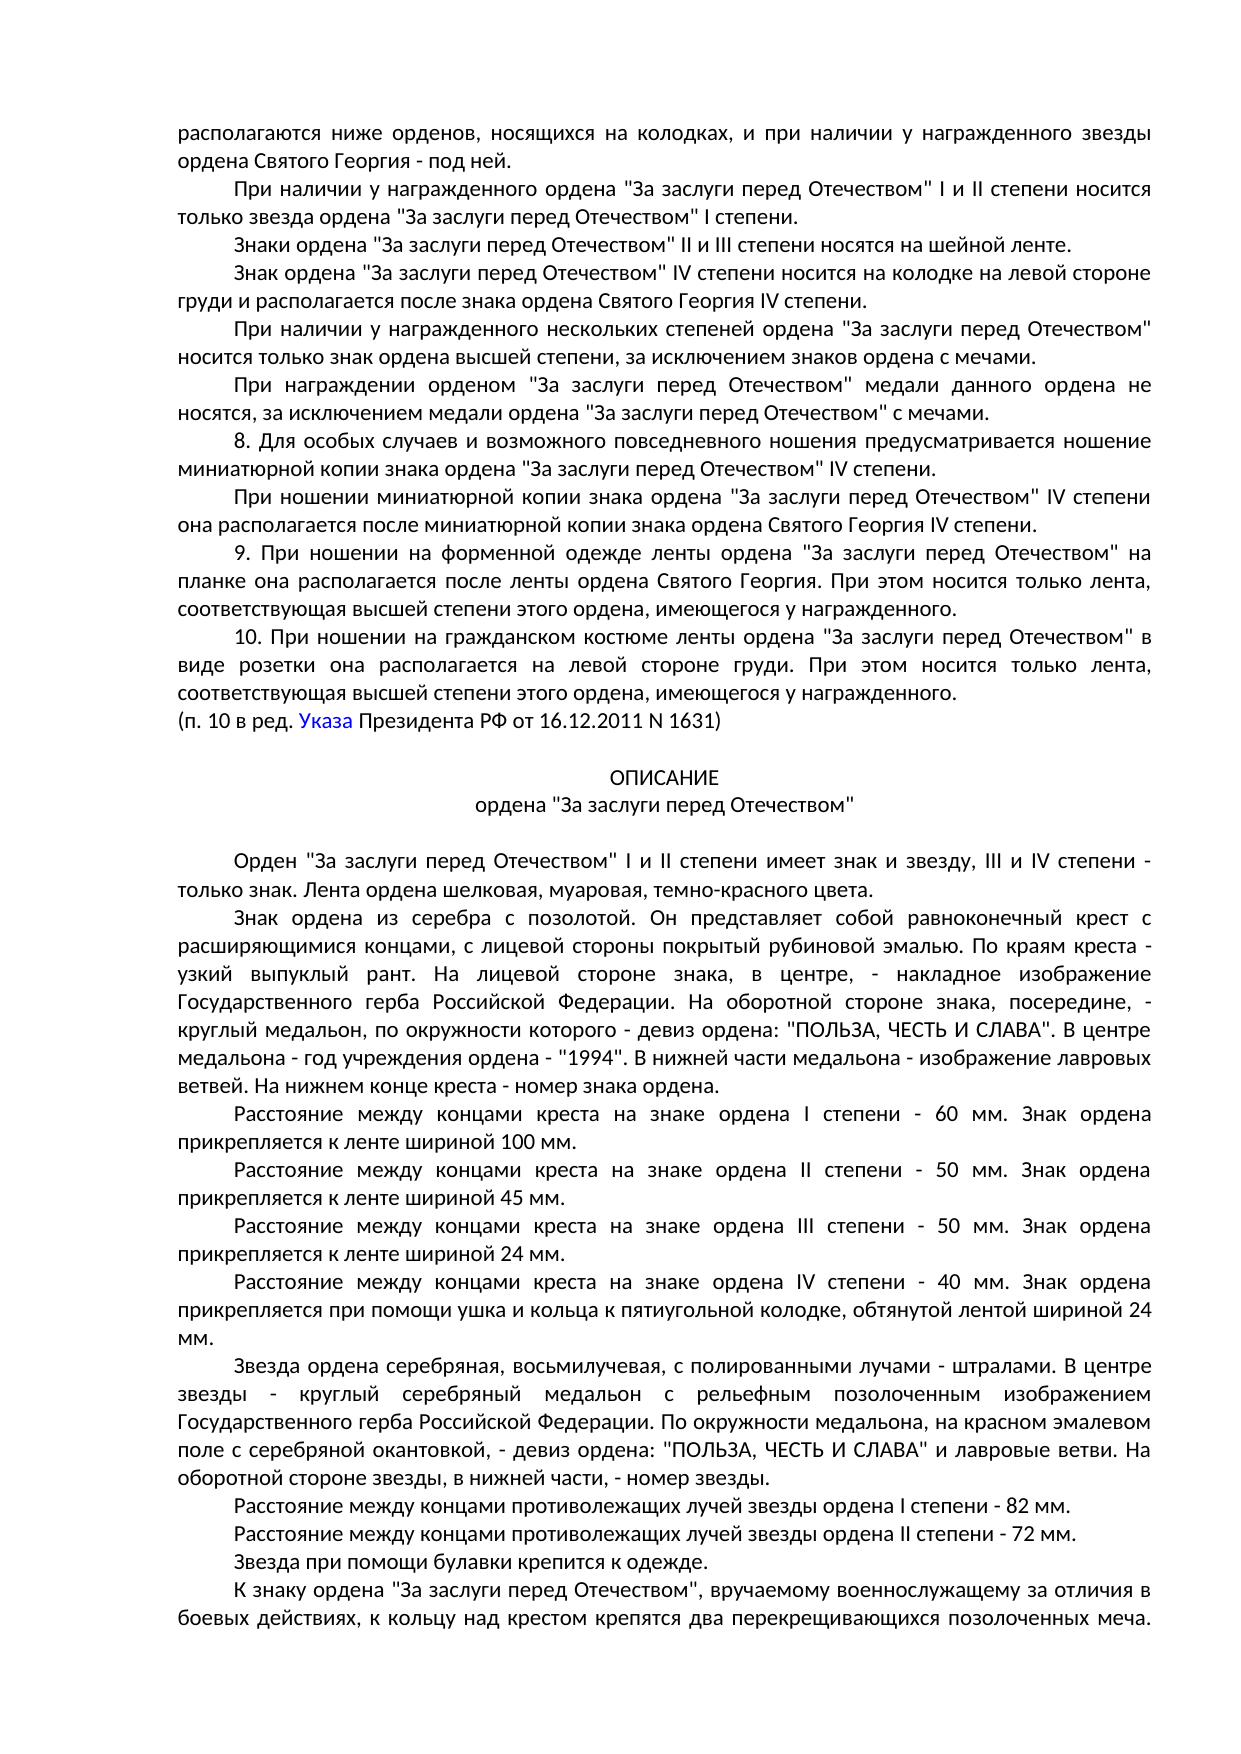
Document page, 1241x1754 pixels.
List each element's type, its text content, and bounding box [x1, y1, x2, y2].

text При ношении миниатюрной копии знака ордена "За заслуги перед Отечеством" IV степени она располагается после миниатюрной копии знака ордена Святого Георгия IV степени. [177, 482, 1152, 538]
text Знак ордена "За заслуги перед Отечеством" IV степени носится на колодке на левой стороне груди и располагается после знака ордена Святого Георгия IV степени. [177, 258, 1152, 314]
text ордена "За заслуги перед Отечеством" [177, 791, 1152, 819]
text Звезда ордена серебряная, восьмилучевая, с полированными лучами - штралами. В центре звезды - круглый серебряный медальон с рельефным позолоченным изображением Государственного герба Российской Федерации. По окружности медальона, на красном эмалевом поле с серебряной окантовкой, - девиз ордена: "ПОЛЬЗА, ЧЕСТЬ И СЛАВА" и лавровые ветви. На оборотной стороне звезды, в нижней части, - номер звезды. [177, 1351, 1152, 1491]
text 9. При ношении на форменной одежде ленты ордена "За заслуги перед Отечеством" на планке она располагается после ленты ордена Святого Георгия. При этом носится только лента, соответствующая высшей степени этого ордена, имеющегося у награжденного. [177, 538, 1152, 622]
text При наличии у награжденного нескольких степеней ордена "За заслуги перед Отечеством" носится только знак ордена высшей степени, за исключением знаков ордена с мечами. [177, 314, 1152, 370]
text Знак ордена из серебра с позолотой. Он представляет собой равноконечный крест с расширяющимися концами, с лицевой стороны покрытый рубиновой эмалью. По краям креста - узкий выпуклый рант. На лицевой стороне знака, в центре, - накладное изображение Государственного герба Российской Федерации. На оборотной стороне знака, посередине, - круглый медальон, по окружности которого - девиз ордена: "ПОЛЬЗА, ЧЕСТЬ И СЛАВА". В центре медальона - год учреждения ордена - "1994". В нижней части медальона - изображение лавровых ветвей. На нижнем конце креста - номер знака ордена. [177, 903, 1152, 1099]
text (п. 10 в ред. Указа Президента РФ от 16.12.2011 N 1631) [177, 707, 1152, 734]
text При наличии у награжденного ордена "За заслуги перед Отечеством" I и II степени носится только звезда ордена "За заслуги перед Отечеством" I степени. [177, 174, 1152, 230]
text Звезда при помощи булавки крепится к одежде. [177, 1547, 1152, 1575]
text Расстояние между концами креста на знаке ордена III степени - 50 мм. Знак ордена прикрепляется к ленте шириной 24 мм. [177, 1211, 1152, 1267]
text 10. При ношении на гражданском костюме ленты ордена "За заслуги перед Отечеством" в виде розетки она располагается на левой стороне груди. При этом носится только лента, соответствующая высшей степени этого ордена, имеющегося у награжденного. [177, 622, 1152, 707]
text Расстояние между концами противолежащих лучей звезды ордена II степени - 72 мм. [177, 1519, 1152, 1547]
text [177, 118, 1152, 174]
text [177, 1575, 1152, 1631]
text Расстояние между концами противолежащих лучей звезды ордена I степени - 82 мм. [177, 1491, 1152, 1519]
text 8. Для особых случаев и возможного повседневного ношения предусматривается ношение миниатюрной копии знака ордена "За заслуги перед Отечеством" IV степени. [177, 426, 1152, 482]
text Расстояние между концами креста на знаке ордена II степени - 50 мм. Знак ордена прикрепляется к ленте шириной 45 мм. [177, 1155, 1152, 1211]
text ОПИСАНИЕ [177, 763, 1152, 791]
text Расстояние между концами креста на знаке ордена IV степени - 40 мм. Знак ордена прикрепляется при помощи ушка и кольца к пятиугольной колодке, обтянутой лентой шириной 24 мм. [177, 1267, 1152, 1351]
text При награждении орденом "За заслуги перед Отечеством" медали данного ордена не носятся, за исключением медали ордена "За заслуги перед Отечеством" с мечами. [177, 370, 1152, 426]
text Знаки ордена "За заслуги перед Отечеством" II и III степени носятся на шейной ленте. [177, 230, 1152, 258]
text Орден "За заслуги перед Отечеством" I и II степени имеет знак и звезду, III и IV степени - только знак. Лента ордена шелковая, муаровая, темно-красного цвета. [177, 847, 1152, 903]
text Расстояние между концами креста на знаке ордена I степени - 60 мм. Знак ордена прикрепляется к ленте шириной 100 мм. [177, 1099, 1152, 1155]
